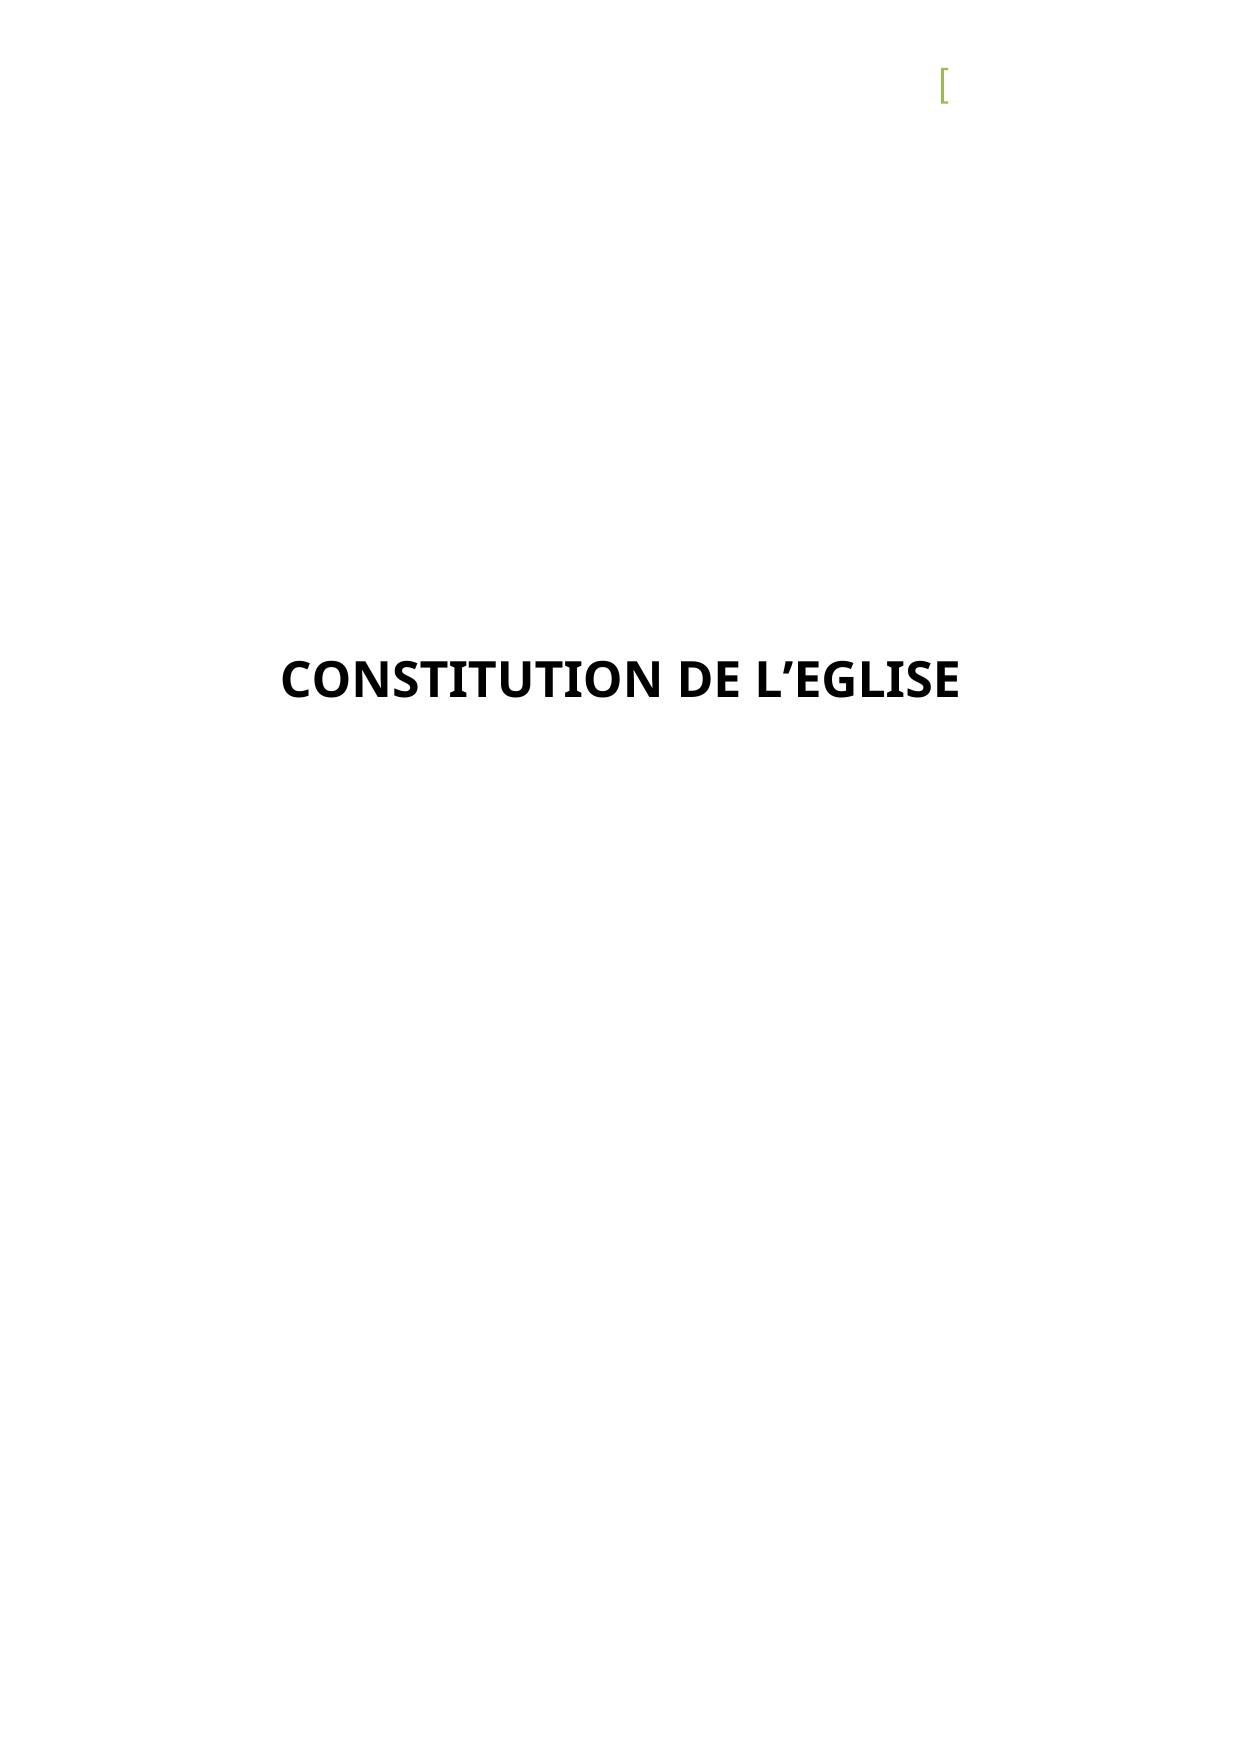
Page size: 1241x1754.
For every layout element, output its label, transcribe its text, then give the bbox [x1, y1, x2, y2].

text CONSTITUTION DE L’EGLISE [148, 644, 1093, 712]
